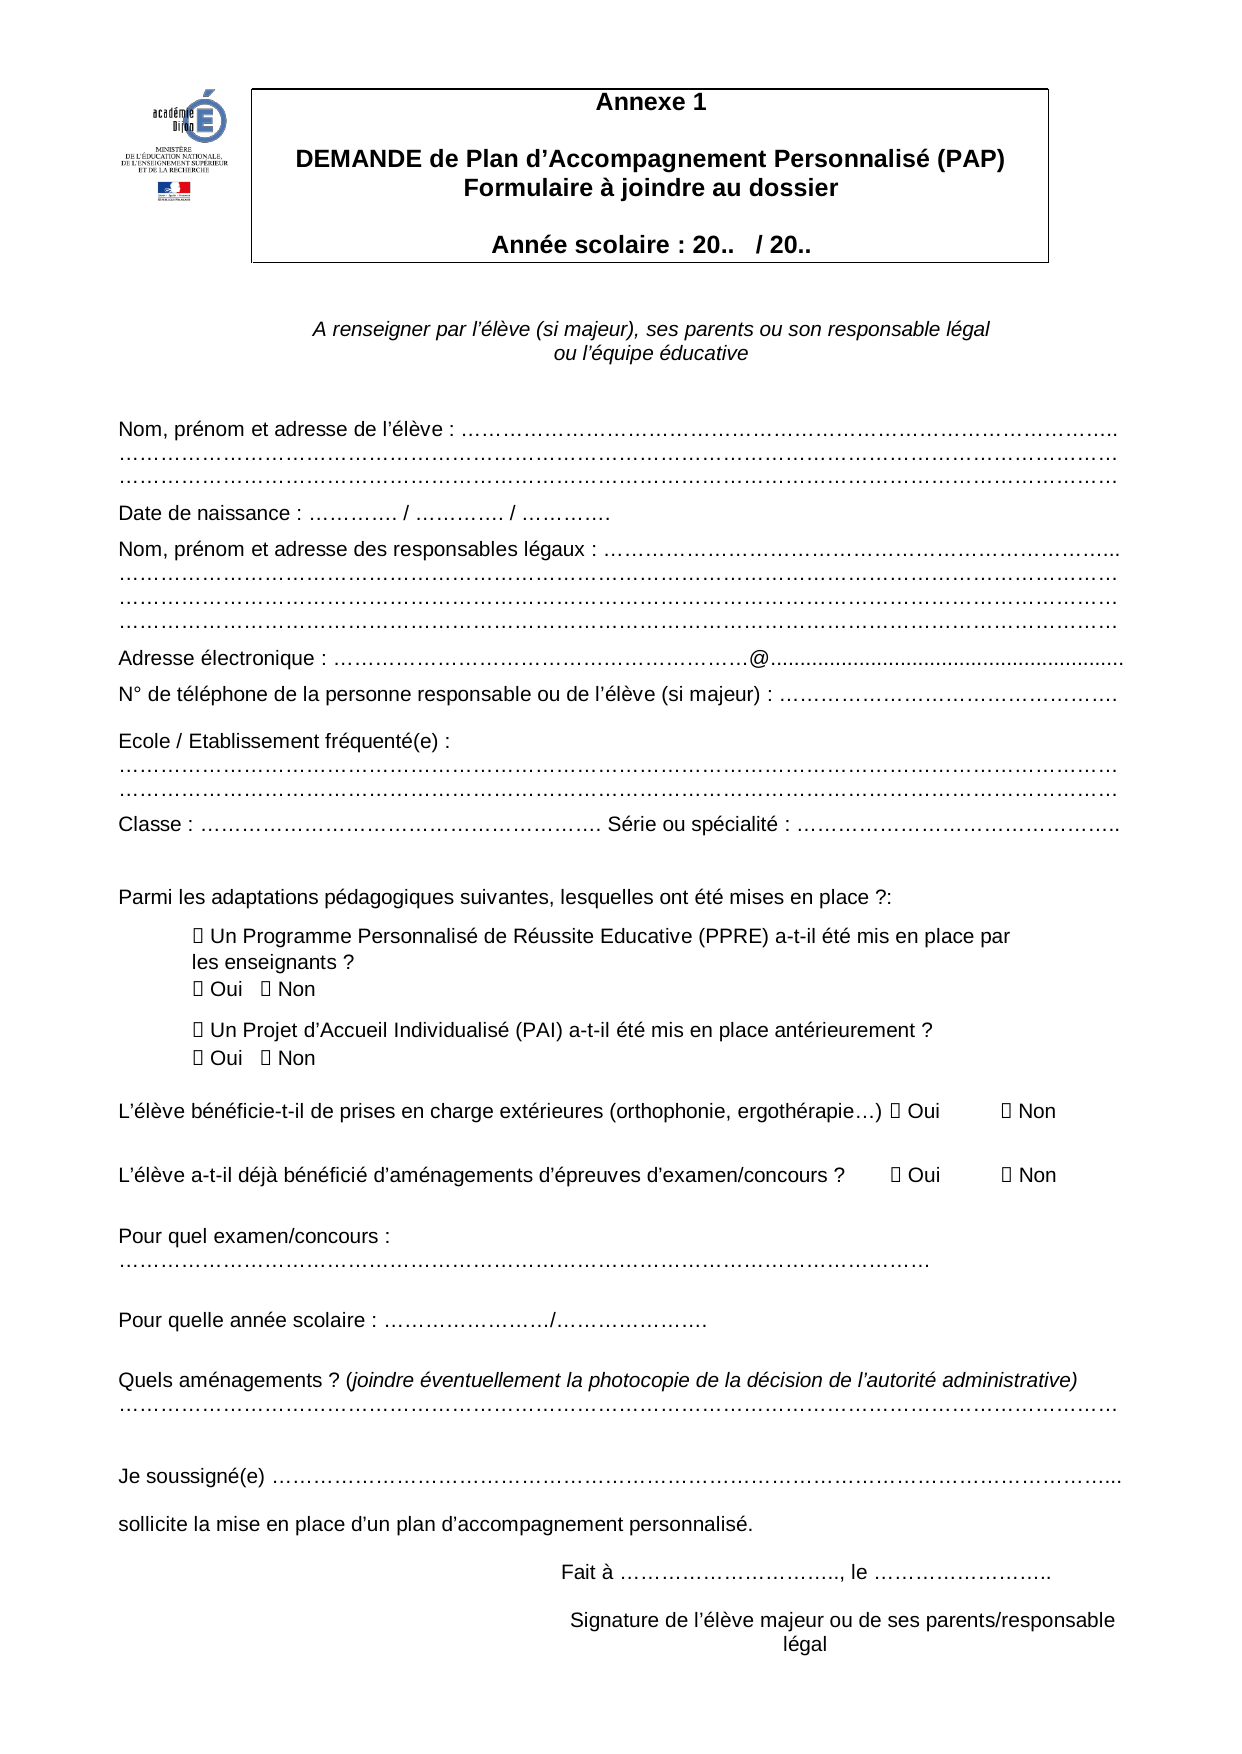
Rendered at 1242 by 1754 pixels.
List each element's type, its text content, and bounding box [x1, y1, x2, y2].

text ……………………………………………………………………………………………………………………………… [118, 1392, 1123, 1416]
picture [121, 89, 228, 201]
text  Un Projet d’Accueil Individualisé (PAI) a-t-il été mis en place antérieurement ? [192, 1015, 1135, 1043]
text Date de naissance : …………. / …………. / …………. [118, 501, 615, 524]
text Annexe 1 [591, 87, 711, 115]
text Nom, prénom et adresse de l’élève : ………………………………………………………………………………….. [118, 417, 1121, 441]
text ……………………………………………………………………………………………………… [118, 1248, 936, 1272]
text ……………………………………………………………………………………………………………………………… [118, 777, 1124, 801]
text Parmi les adaptations pédagogiques suivantes, lesquelles ont été mises en place ?: [118, 885, 896, 909]
text ……………………………………………………………………………………………………………………………… [118, 561, 1123, 585]
text  Oui  Non [192, 974, 1135, 1002]
text DEMANDE de Plan d’Accompagnement Personnalisé (PAP) [293, 144, 1007, 173]
text ou l’équipe éducative [548, 340, 753, 363]
text ……………………………………………………………………………………………………………………………… [118, 441, 1123, 465]
text ……………………………………………………………………………………………………………………………… [118, 585, 1123, 609]
text A renseigner par l’élève (si majeur), ses parents ou son responsable légal [307, 316, 995, 340]
text Ecole / Etablissement fréquenté(e) : [118, 729, 454, 753]
text Formulaire à joindre au dossier [460, 173, 842, 202]
text  Oui  Non [192, 1043, 1135, 1072]
text Fait à ………………………….., le …………………….. [561, 1560, 1135, 1584]
text Signature de l’élève majeur ou de ses parents/responsable légal [570, 1608, 1118, 1656]
text Nom, prénom et adresse des responsables légaux : ………………………………………………………………... [118, 537, 1123, 561]
text Classe : …………………………………………………. Série ou spécialité : ……………………………………….. [118, 812, 1123, 836]
text L’élève a-t-il déjà bénéficié d’aménagements d’épreuves d’examen/concours ?  Oui  Non [118, 1160, 1071, 1189]
text Pour quelle année scolaire : ……………………/…………………. [118, 1308, 711, 1332]
text ……………………………………………………………………………………………………………………………… [118, 465, 1123, 488]
text Je soussigné(e) …………………………………………………………………………………………………………... sollicite la mise en place d’un plan d’accompagnement personnalisé. [118, 1464, 1127, 1536]
text Année scolaire : 20.. / 20.. [487, 231, 815, 258]
text ……………………………………………………………………………………………………………………………… Adresse électronique : ……………………………………………………@............................................................ N° de téléphone de la personne responsable ou de l’élève (si majeur) : …………………………………………. [118, 609, 1124, 706]
text Pour quel examen/concours : [118, 1224, 394, 1248]
text ……………………………………………………………………………………………………………………………… [118, 753, 1123, 777]
text  Un Programme Personnalisé de Réussite Educative (PPRE) a-t-il été mis en place par les enseignants ? [192, 922, 1042, 974]
text L’élève bénéficie-t-il de prises en charge extérieures (orthophonie, ergothérapie…)  Oui  Non [118, 1096, 1071, 1124]
text Quels aménagements ? (joindre éventuellement la photocopie de la décision de l’autorité administrative) [118, 1368, 1084, 1392]
